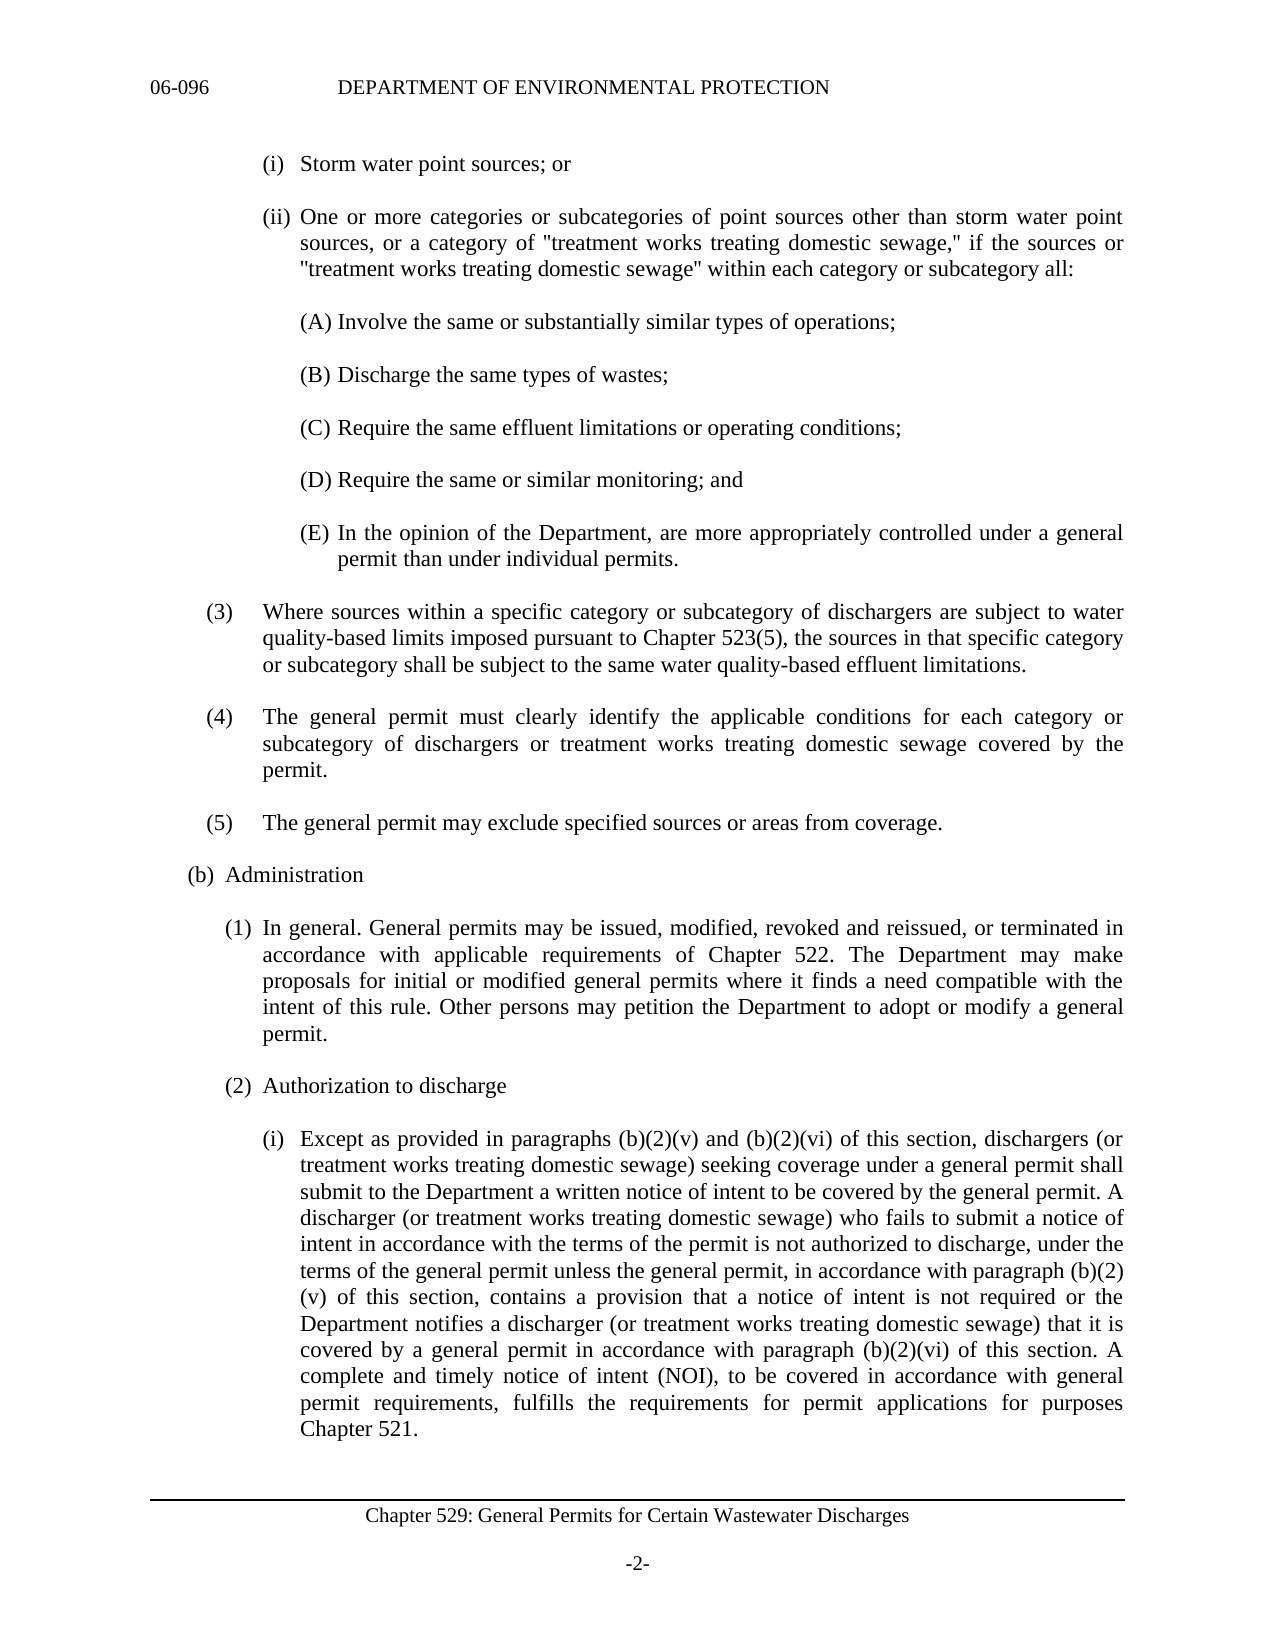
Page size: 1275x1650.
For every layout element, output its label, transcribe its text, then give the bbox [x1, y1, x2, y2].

text (3) Where sources within a specific category or subcategory of dischargers are subject to water quality-based limits imposed pursuant to Chapter 523(5), the sources in that specific category or subcategory shall be subject to the same water quality-based effluent limitations. [206, 598, 1125, 677]
text (D) Require the same or similar monitoring; and [300, 466, 1125, 493]
text (C) Require the same effluent limitations or operating conditions; [300, 413, 1125, 440]
text (4) The general permit must clearly identify the applicable conditions for each category or subcategory of dischargers or treatment works treating domestic sewage covered by the permit. [206, 703, 1125, 782]
text (E) In the opinion of the Department, are more appropriately controlled under a general permit than under individual permits. [300, 519, 1125, 572]
text (i) Storm water point sources; or [262, 150, 1125, 176]
text (2) Authorization to discharge [225, 1072, 1125, 1099]
text (ii) One or more categories or subcategories of point sources other than storm water point sources, or a category of ''treatment works treating domestic sewage,'' if the sources or ''treatment works treating domestic sewage'' within each category or subcategory all: [262, 203, 1125, 282]
list In general. General permits may be issued, modified, revoked and reissued, or terminated in accordance with applicable requirements of Chapter 522. The Department may make proposals for initial or modified general permits where it finds a need compatible with the intent of this rule. Other persons may petition the Department to adopt or modify a general permit. [225, 914, 1125, 1046]
text (b) Administration [187, 862, 1125, 888]
text (B) Discharge the same types of wastes; [300, 361, 1125, 387]
text (A) Involve the same or substantially similar types of operations; [300, 308, 1125, 334]
text (i) Except as provided in paragraphs (b)(2)(v) and (b)(2)(vi) of this section, dischargers (or treatment works treating domestic sewage) seeking coverage under a general permit shall submit to the Department a written notice of intent to be covered by the general permit. A discharger (or treatment works treating domestic sewage) who fails to submit a notice of intent in accordance with the terms of the permit is not authorized to discharge, under the terms of the general permit unless the general permit, in accordance with paragraph (b)(2)(v) of this section, contains a provision that a notice of intent is not required or the Department notifies a discharger (or treatment works treating domestic sewage) that it is covered by a general permit in accordance with paragraph (b)(2)(vi) of this section. A complete and timely notice of intent (NOI), to be covered in accordance with general permit requirements, fulfills the requirements for permit applications for purposes Chapter 521. [262, 1125, 1125, 1441]
text (5) The general permit may exclude specified sources or areas from coverage. [206, 809, 1125, 835]
